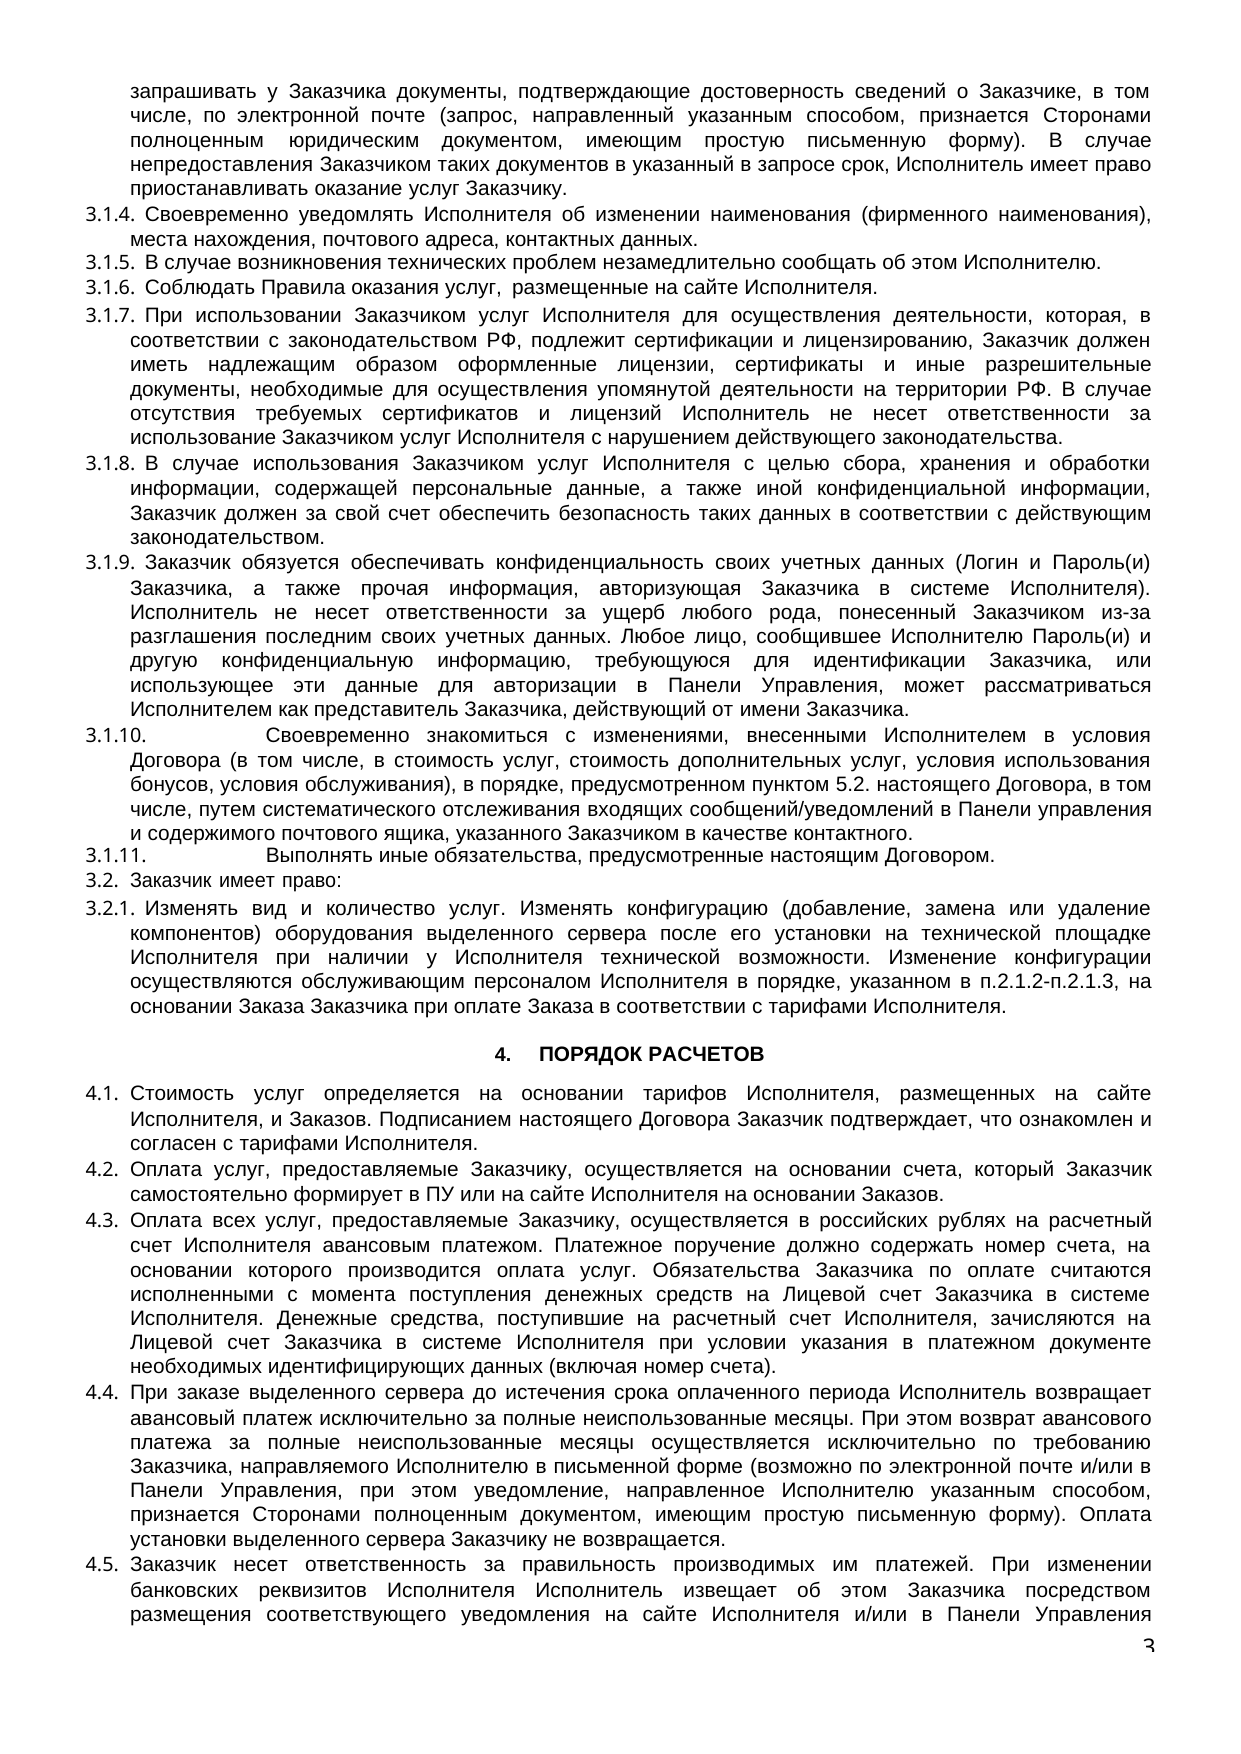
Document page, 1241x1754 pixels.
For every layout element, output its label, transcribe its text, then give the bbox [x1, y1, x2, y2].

list Оплата всех услуг, предоставляемые Заказчику, осуществляется в российских рублях на расчетный счет Исполнителя авансовым платежом. Платежное поручение должно содержать номер счета, на основании которого производится оплата услуг. Обязательства Заказчика по оплате считаются исполненными с момента поступления денежных средств на Лицевой счет Заказчика в системе Исполнителя. Денежные средства, поступившие на расчетный счет Исполнителя, зачисляются на Лицевой счет Заказчика в системе Исполнителя при условии указания в платежном документе необходимых идентифицирующих данных (включая номер счета). [85, 1206, 1152, 1378]
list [85, 79, 1151, 200]
list Оплата услуг, предоставляемые Заказчику, осуществляется на основании счета, который Заказчик самостоятельно формирует в ПУ или на сайте Исполнителя на основании Заказов. [85, 1155, 1152, 1206]
list При использовании Заказчиком услуг Исполнителя для осуществления деятельности, которая, в соответствии с законодательством РФ, подлежит сертификации и лицензированию, Заказчик должен иметь надлежащим образом оформленные лицензии, сертификаты и иные разрешительные документы, необходимые для осуществления упомянутой деятельности на территории РФ. В случае отсутствия требуемых сертификатов и лицензий Исполнитель не несет ответственности за использование Заказчиком услуг Исполнителя с нарушением действующего законодательства. [85, 301, 1152, 449]
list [85, 1551, 1152, 1626]
list Изменять вид и количество услуг. Изменять конфигурацию (добавление, замена или удаление компонентов) оборудования выделенного сервера после его установки на технической площадке Исполнителя при наличии у Исполнителя технической возможности. Изменение конфигурации осуществляются обслуживающим персоналом Исполнителя в порядке, указанном в п.2.1.2-п.2.1.3, на основании Заказа Заказчика при оплате Заказа в соответствии с тарифами Исполнителя. [85, 894, 1152, 1017]
list Заказчик имеет право: [85, 867, 1173, 894]
list Соблюдать Правила оказания услуг, размещенные на сайте Исполнителя. [85, 273, 1173, 301]
list В случае использования Заказчиком услуг Исполнителя с целью сбора, хранения и обработки информации, содержащей персональные данные, а также иной конфиденциальной информации, Заказчик должен за свой счет обеспечить безопасность таких данных в соответствии с действующим законодательством. [85, 449, 1151, 548]
list Своевременно знакомиться с изменениями, внесенными Исполнителем в условия Договора (в том числе, в стоимость услуг, стоимость дополнительных услуг, условия использования бонусов, условия обслуживания), в порядке, предусмотренном пунктом 5.2. настоящего Договора, в том числе, путем систематического отслеживания входящих сообщений/уведомлений в Панели управления и содержимого почтового ящика, указанного Заказчиком в качестве контактного. [85, 721, 1152, 844]
list В случае возникновения технических проблем незамедлительно сообщать об этом Исполнителю. [85, 251, 1173, 273]
subtitle ПОРЯДОК РАСЧЕТОВ [85, 1042, 1173, 1066]
list Заказчик обязуется обеспечивать конфиденциальность своих учетных данных (Логин и Пароль(и) Заказчика, а также прочая информация, авторизующая Заказчика в системе Исполнителя). Исполнитель не несет ответственности за ущерб любого рода, понесенный Заказчиком из-за разглашения последним своих учетных данных. Любое лицо, сообщившее Исполнителю Пароль(и) и другую конфиденциальную информацию, требующуюся для идентификации Заказчика, или использующее эти данные для авторизации в Панели Управления, может рассматриваться Исполнителем как представитель Заказчика, действующий от имени Заказчика. [85, 549, 1152, 721]
list Стоимость услуг определяется на основании тарифов Исполнителя, размещенных на сайте Исполнителя, и Заказов. Подписанием настоящего Договора Заказчик подтверждает, что ознакомлен и согласен с тарифами Исполнителя. [85, 1079, 1152, 1154]
list Своевременно уведомлять Исполнителя об изменении наименования (фирменного наименования), места нахождения, почтового адреса, контактных данных. [85, 200, 1151, 251]
list Выполнять иные обязательства, предусмотренные настоящим Договором. [85, 845, 1173, 867]
list При заказе выделенного сервера до истечения срока оплаченного периода Исполнитель возвращает авансовый платеж исключительно за полные неиспользованные месяцы. При этом возврат авансового платежа за полные неиспользованные месяцы осуществляется исключительно по требованию Заказчика, направляемого Исполнителю в письменной форме (возможно по электронной почте и/или в Панели Управления, при этом уведомление, направленное Исполнителю указанным способом, признается Сторонами полноценным документом, имеющим простую письменную форму). Оплата установки выделенного сервера Заказчику не возвращается. [85, 1378, 1152, 1550]
